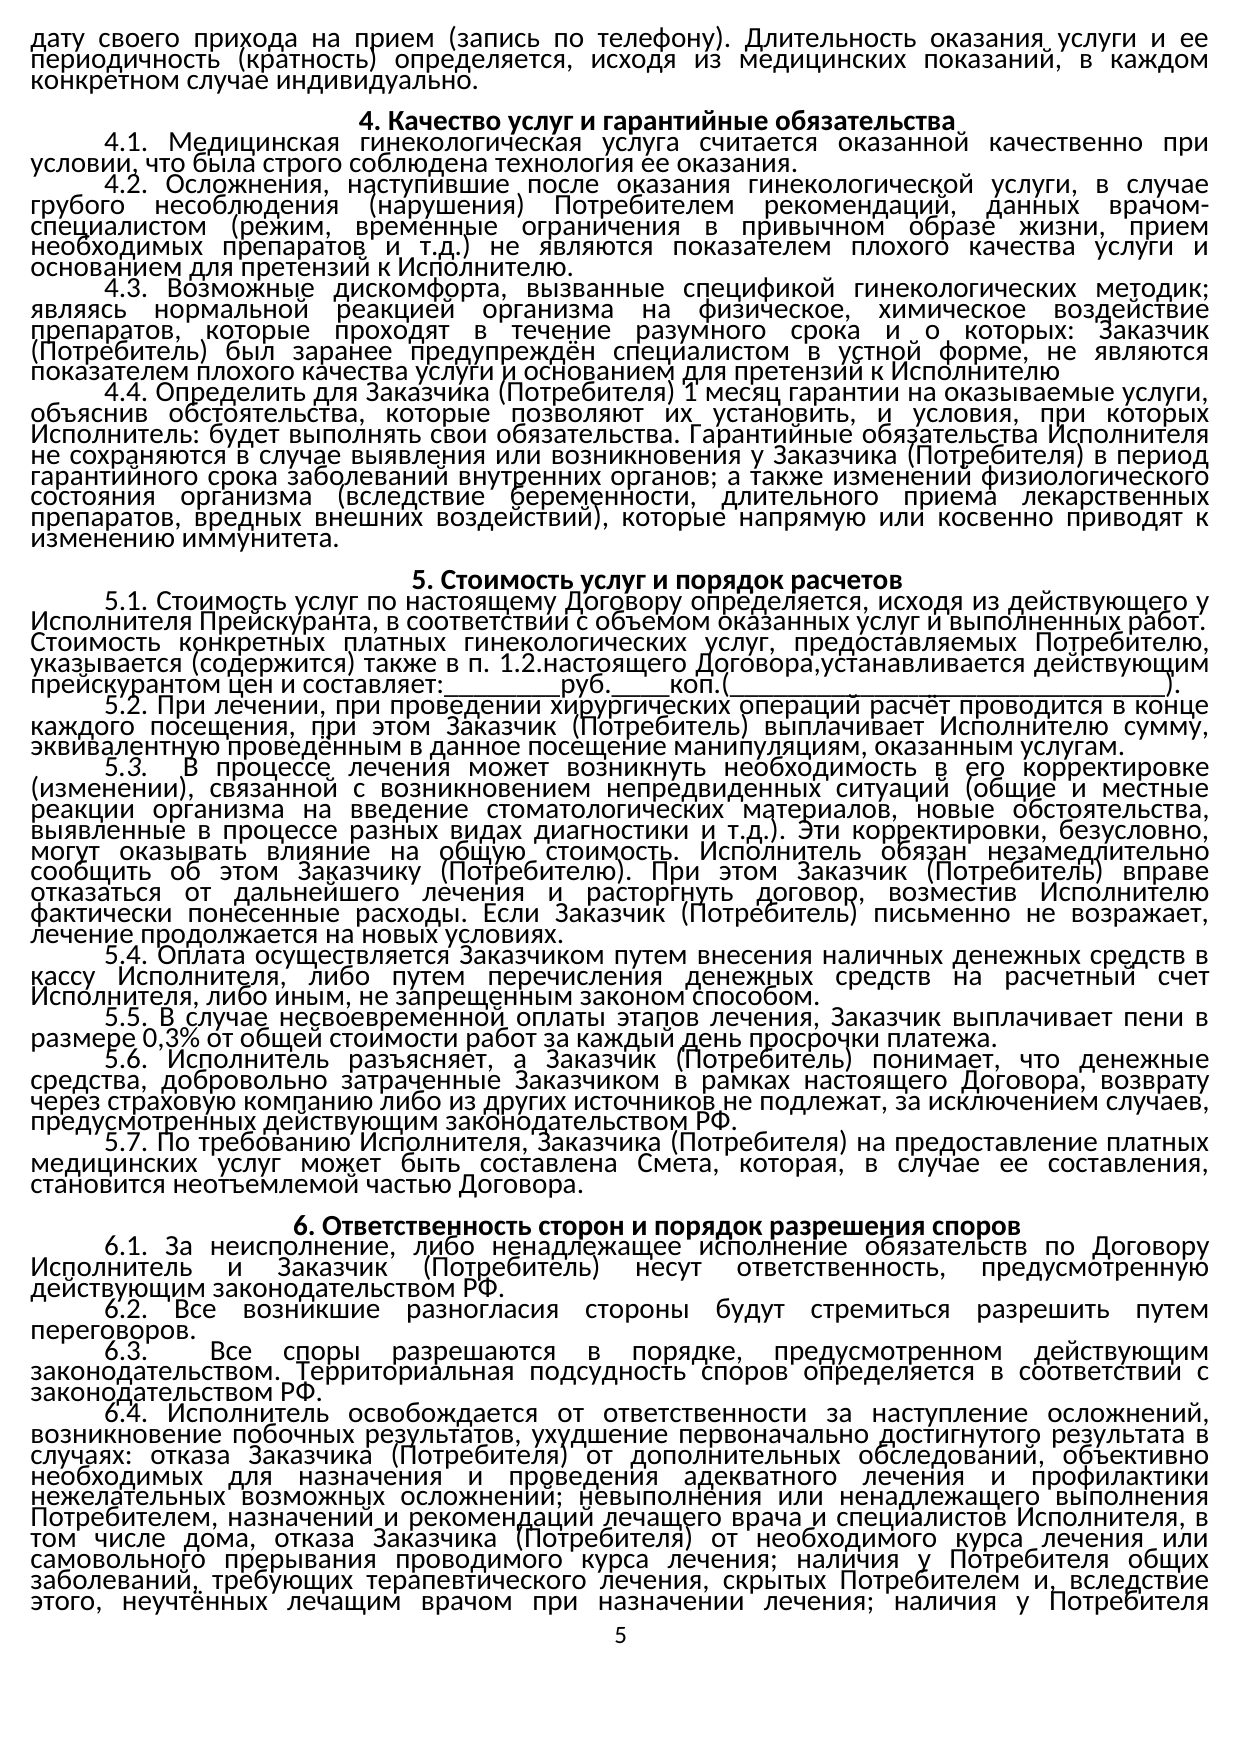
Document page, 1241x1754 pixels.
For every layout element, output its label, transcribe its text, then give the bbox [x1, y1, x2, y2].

text 5.2. При лечении, при проведении хирургических операций расчёт проводится в конце каждого посещения, при этом Заказчик (Потребитель) выплачивает Исполнителю сумму, эквивалентную проведённым в данное посещение манипуляциям, оказанным услугам. [30, 697, 1211, 760]
text 5.7. По требованию Исполнителя, Заказчика (Потребителя) на предоставление платных медицинских услуг может быть составлена Смета, которая, в случае ее составления, становится неотъемлемой частью Договора. [30, 1135, 1211, 1197]
text 4.4. Определить для Заказчика (Потребителя) 1 месяц гарантии на оказываемые услуги, объяснив обстоятельства, которые позволяют их установить, и условия, при которых Исполнитель: будет выполнять свои обязательства. Гарантийные обязательства Исполнителя не сохраняются в случае выявления или возникновения у Заказчика (Потребителя) в период гарантийного срока заболеваний внутренних органов; а также изменений физиологического состояния организма (вследствие беременности, длительного приема лекарственных препаратов, вредных внешних воздействий), которые напрямую или косвенно приводят к изменению иммунитета. [30, 385, 1211, 552]
text 5.3. В процессе лечения может возникнуть необходимость в его корректировке (изменении), связанной с возникновением непредвиденных ситуаций (общие и местные реакции организма на введение стоматологических материалов, новые обстоятельства, выявленные в процессе разных видах диагностики и т.д.). Эти корректировки, безусловно, могут оказывать влияние на общую стоимость. Исполнитель обязан незамедлительно сообщить об этом Заказчику (Потребителю). При этом Заказчик (Потребитель) вправе отказаться от дальнейшего лечения и расторгнуть договор, возместив Исполнителю фактически понесенные расходы. Если Заказчик (Потребитель) письменно не возражает, лечение продолжается на новых условиях. [30, 760, 1211, 947]
text Стоимость конкретных платных гинекологических услуг, предоставляемых Потребителю, указывается (содержится) также в п. 1.2.настоящего Договора,устанавливается действующим прейскурантом цен и составляет:________руб.____коп.(______________________________). [30, 635, 1211, 697]
text 4.1. Медицинская гинекологическая услуга считается оказанной качественно при условии, что была строго соблюдена технология ее оказания. [30, 135, 1211, 177]
text 4. Качество услуг и гарантийные обязательства [30, 114, 1211, 135]
text 4.3. Возможные дискомфорта, вызванные спецификой гинекологических методик; являясь нормальной реакцией организма на физическое, химическое воздействие препаратов, которые проходят в течение разумного срока и о которых: Заказчик (Потребитель) был заранее предупреждён специалистом в устной форме, не являются показателем плохого качества услуги и основанием для претензий к Исполнителю [30, 281, 1211, 385]
text 5. Стоимость услуг и порядок расчетов [30, 572, 1211, 593]
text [30, 31, 1211, 93]
text 6.1. За неисполнение, либо ненадлежащее исполнение обязательств по Договору Исполнитель и Заказчик (Потребитель) несут ответственность, предусмотренную действующим законодательством РФ. [30, 1239, 1211, 1302]
text 5.6. Исполнитель разъясняет, а Заказчик (Потребитель) понимает, что денежные средства, добровольно затраченные Заказчиком в рамках настоящего Договора, возврату через страховую компанию либо из других источников не подлежат, за исключением случаев, предусмотренных действующим законодательством РФ. [30, 1052, 1211, 1135]
text 6. Ответственность сторон и порядок разрешения споров [30, 1218, 1211, 1239]
text 6.3. Все споры разрешаются в порядке, предусмотренном действующим законодательством. Территориальная подсудность споров определяется в соответствии с законодательством РФ. [30, 1343, 1211, 1406]
text 5.5. В случае несвоевременной оплаты этапов лечения, Заказчик выплачивает пени в размере 0,3% от общей стоимости работ за каждый день просрочки платежа. [30, 1010, 1211, 1052]
text 6.2. Все возникшие разногласия стороны будут стремиться разрешить путем переговоров. [30, 1302, 1211, 1343]
text 5.1. Стоимость услуг по настоящему Договору определяется, исходя из действующего у Исполнителя Прейскуранта, в соответствии с объемом оказанных услуг и выполненных работ. [30, 593, 1211, 635]
text 4.2. Осложнения, наступившие после оказания гинекологической услуги, в случае грубого несоблюдения (нарушения) Потребителем рекомендаций, данных врачом-специалистом (режим, временные ограничения в привычном образе жизни, прием необходимых препаратов и т.д.) не являются показателем плохого качества услуги и основанием для претензий к Исполнителю. [30, 177, 1211, 281]
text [30, 1406, 1211, 1614]
text 5.4. Оплата осуществляется Заказчиком путем внесения наличных денежных средств в кассу Исполнителя, либо путем перечисления денежных средств на расчетный счет Исполнителя, либо иным, не запрещенным законом способом. [30, 947, 1211, 1010]
